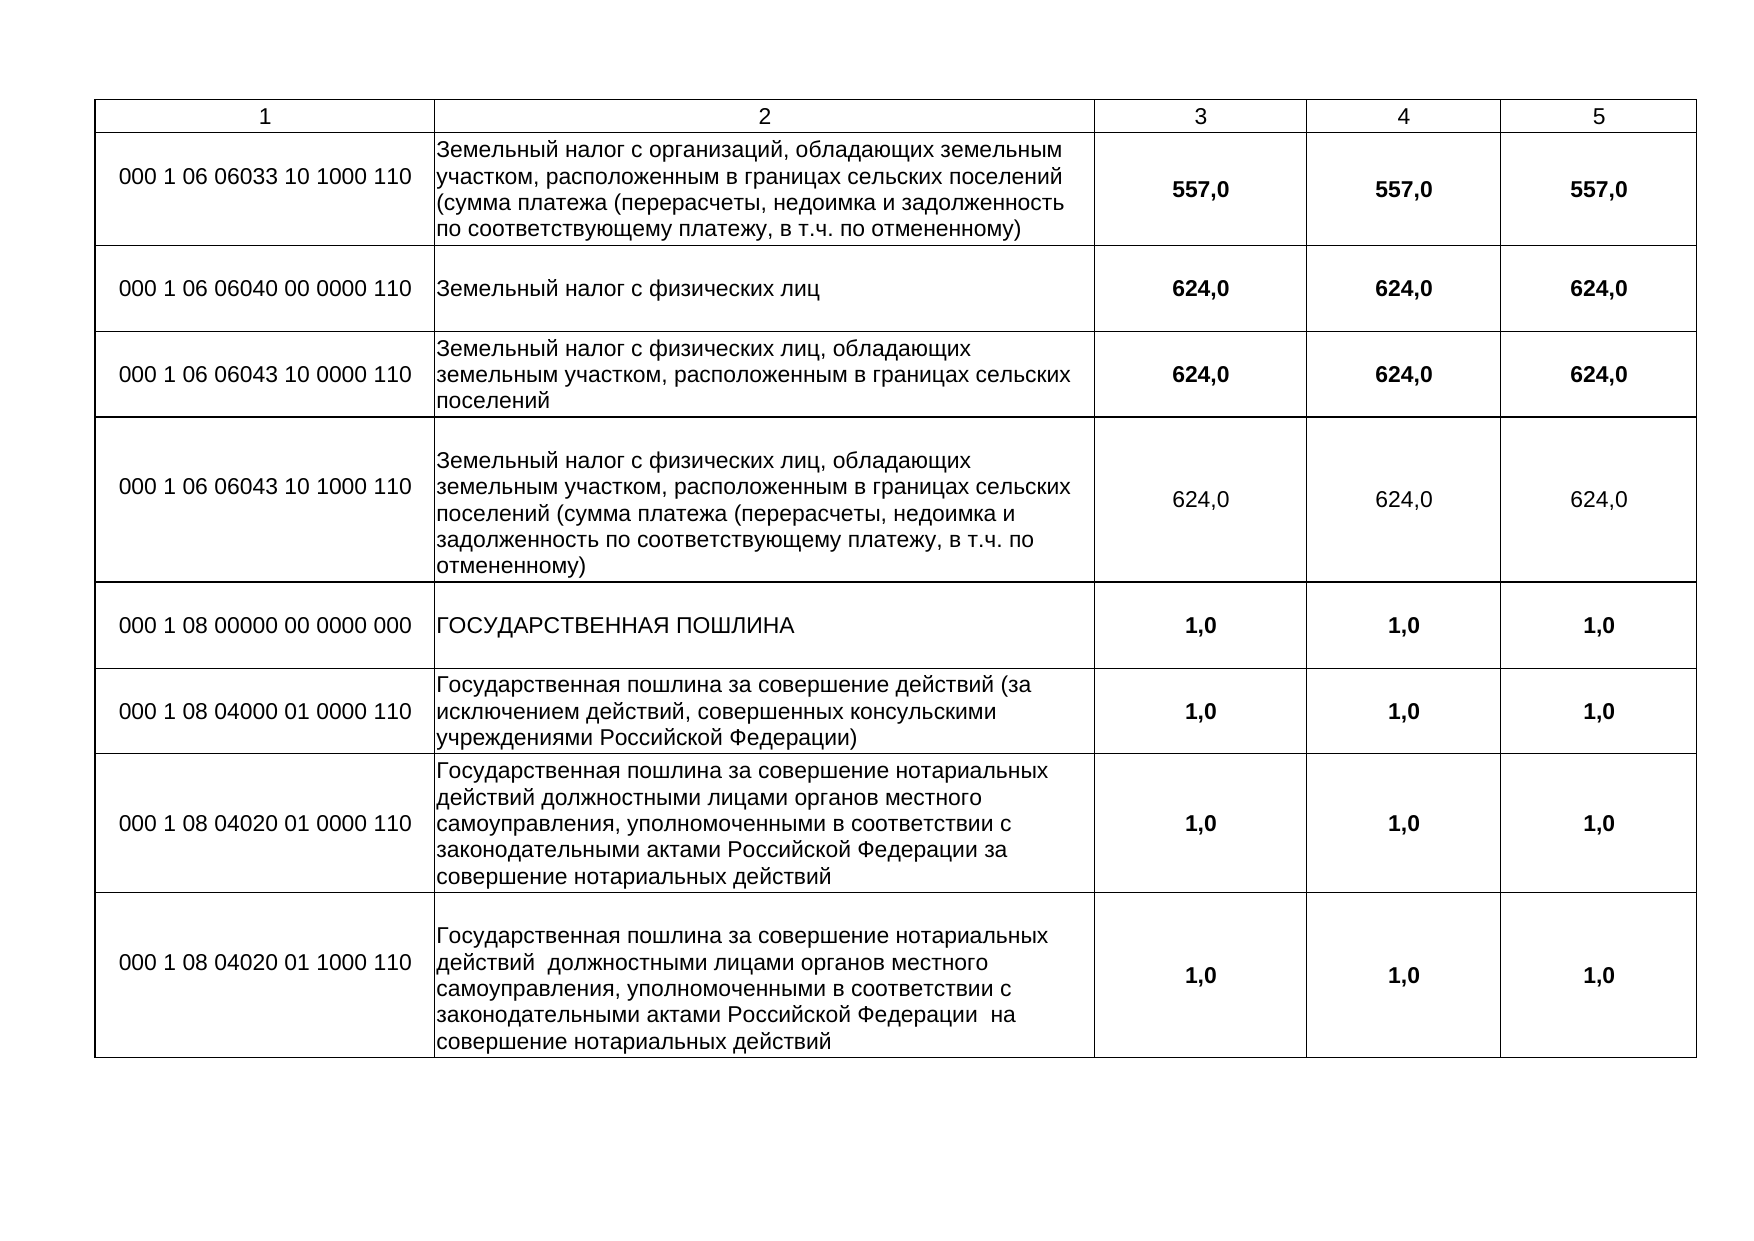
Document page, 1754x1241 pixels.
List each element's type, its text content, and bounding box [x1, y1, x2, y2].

table_cell 000 1 06 06033 10 1000 110 [96, 133, 434, 244]
table_cell 000 1 06 06043 10 0000 110 [96, 332, 434, 416]
table_cell 1,0 [1501, 893, 1696, 1057]
table_cell 624,0 [1307, 332, 1500, 416]
table_cell 624,0 [1095, 418, 1306, 581]
table_cell Государственная пошлина за совершение действий (за исключением действий, совершенных консульскими учреждениями Российской Федерации) [435, 669, 1094, 753]
table_cell 557,0 [1095, 133, 1306, 244]
table_cell 1,0 [1501, 669, 1696, 753]
table_cell 000 1 08 04020 01 1000 110 [96, 893, 434, 1057]
table_cell ГОСУДАРСТВЕННАЯ ПОШЛИНА [435, 583, 1094, 667]
table_cell 624,0 [1307, 418, 1500, 581]
table_cell 1,0 [1307, 669, 1500, 753]
table_cell Земельный налог с физических лиц, обладающих земельным участком, расположенным в границах сельских поселений [435, 332, 1094, 416]
table_cell 000 1 08 04000 01 0000 110 [96, 669, 434, 753]
table_cell 624,0 [1501, 332, 1696, 416]
table_cell 1,0 [1307, 583, 1500, 667]
table_cell 1,0 [1501, 754, 1696, 892]
table_cell 1,0 [1307, 893, 1500, 1057]
table_cell 624,0 [1095, 246, 1306, 331]
table_cell 624,0 [1095, 332, 1306, 416]
table_cell 000 1 06 06043 10 1000 110 [96, 418, 434, 581]
table_cell 1,0 [1095, 754, 1306, 892]
table_cell 000 1 08 04020 01 0000 110 [96, 754, 434, 892]
table_cell Земельный налог с физических лиц [435, 246, 1094, 331]
table_cell 557,0 [1501, 133, 1696, 244]
table_cell Государственная пошлина за совершение нотариальных действий должностными лицами органов местного самоуправления, уполномоченными в соответствии с законодательными актами Российской Федерации за совершение нотариальных действий [435, 754, 1094, 892]
table_cell 557,0 [1307, 133, 1500, 244]
table_header 2 [435, 100, 1094, 132]
table_cell 1,0 [1095, 583, 1306, 667]
table_cell 1,0 [1095, 669, 1306, 753]
table_header 5 [1501, 100, 1696, 132]
table_cell 624,0 [1501, 418, 1696, 581]
table_cell 1,0 [1095, 893, 1306, 1057]
table_header 3 [1095, 100, 1306, 132]
table_header 4 [1307, 100, 1500, 132]
table_cell Земельный налог с организаций, обладающих земельным участком, расположенным в границах сельских поселений (сумма платежа (перерасчеты, недоимка и задолженность по соответствующему платежу, в т.ч. по отмененному) [435, 133, 1094, 244]
table_cell 000 1 08 00000 00 0000 000 [96, 583, 434, 667]
table_cell Государственная пошлина за совершение нотариальных действий должностными лицами органов местного самоуправления, уполномоченными в соответствии с законодательными актами Российской Федерации на совершение нотариальных действий [435, 893, 1094, 1057]
table_cell 1,0 [1307, 754, 1500, 892]
table_cell Земельный налог с физических лиц, обладающих земельным участком, расположенным в границах сельских поселений (сумма платежа (перерасчеты, недоимка и задолженность по соответствующему платежу, в т.ч. по отмененному) [435, 418, 1094, 581]
table_cell 624,0 [1307, 246, 1500, 331]
table_cell 000 1 06 06040 00 0000 110 [96, 246, 434, 331]
table_cell 624,0 [1501, 246, 1696, 331]
table_cell 1,0 [1501, 583, 1696, 667]
table_header 1 [96, 100, 434, 132]
